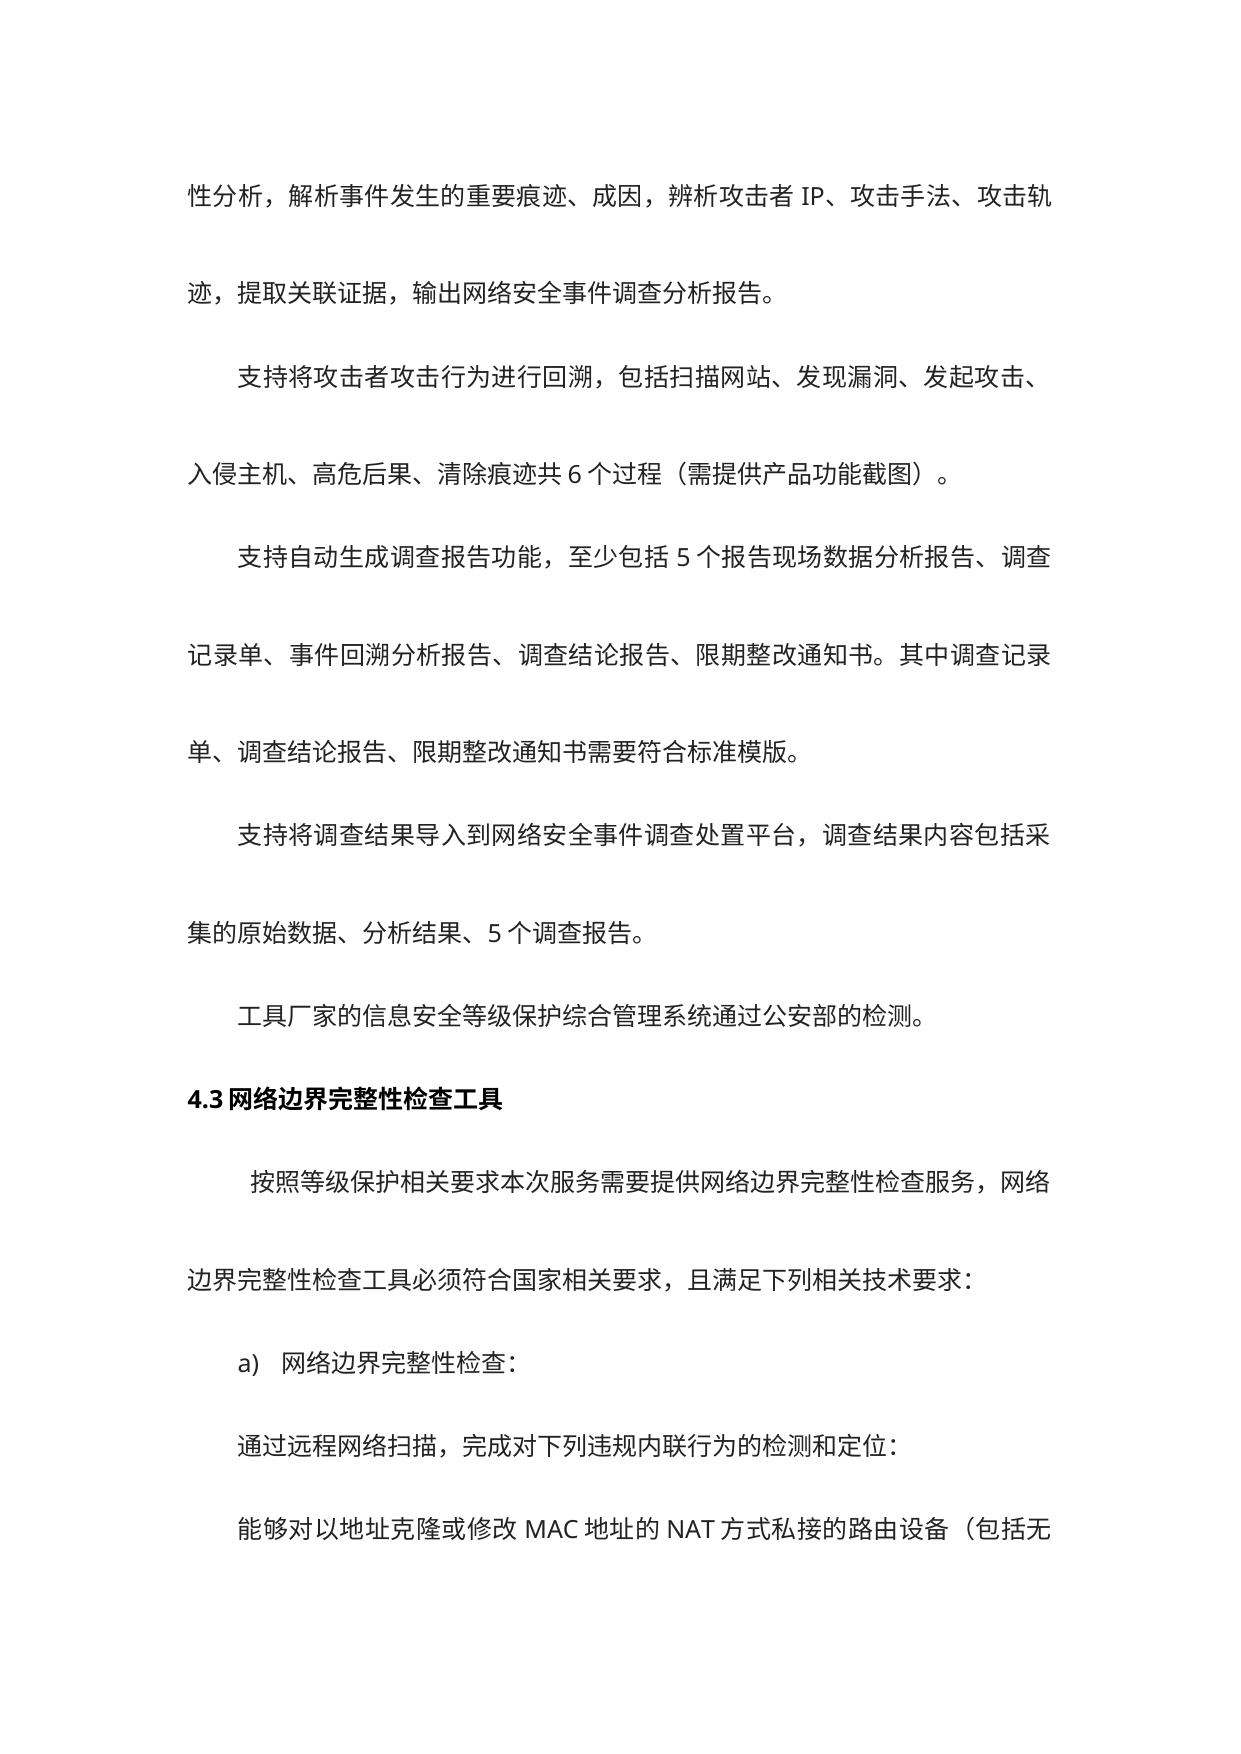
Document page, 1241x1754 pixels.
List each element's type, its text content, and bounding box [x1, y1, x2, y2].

text 按照等级保护相关要求本次服务需要提供网络边界完整性检查服务，网络边界完整性检查工具必须符合国家相关要求，且满足下列相关技术要求： [187, 1148, 1053, 1311]
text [187, 162, 1053, 324]
text 支持将调查结果导入到网络安全事件调查处置平台，调查结果内容包括采集的原始数据、分析结果、5个调查报告。 [187, 801, 1053, 964]
text 工具厂家的信息安全等级保护综合管理系统通过公安部的检测。 [187, 982, 1053, 1047]
text 支持将攻击者攻击行为进行回溯，包括扫描网站、发现漏洞、发起攻击、入侵主机、高危后果、清除痕迹共6个过程（需提供产品功能截图）。 [187, 343, 1053, 505]
text 支持自动生成调查报告功能，至少包括5个报告现场数据分析报告、调查记录单、事件回溯分析报告、调查结论报告、限期整改通知书。其中调查记录单、调查结论报告、限期整改通知书需要符合标准模版。 [187, 523, 1053, 783]
text 通过远程网络扫描，完成对下列违规内联行为的检测和定位： [187, 1412, 1053, 1477]
list 网络边界完整性检查： [237, 1329, 1053, 1394]
text 4.3网络边界完整性检查工具 [187, 1065, 1053, 1130]
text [187, 1495, 1053, 1560]
